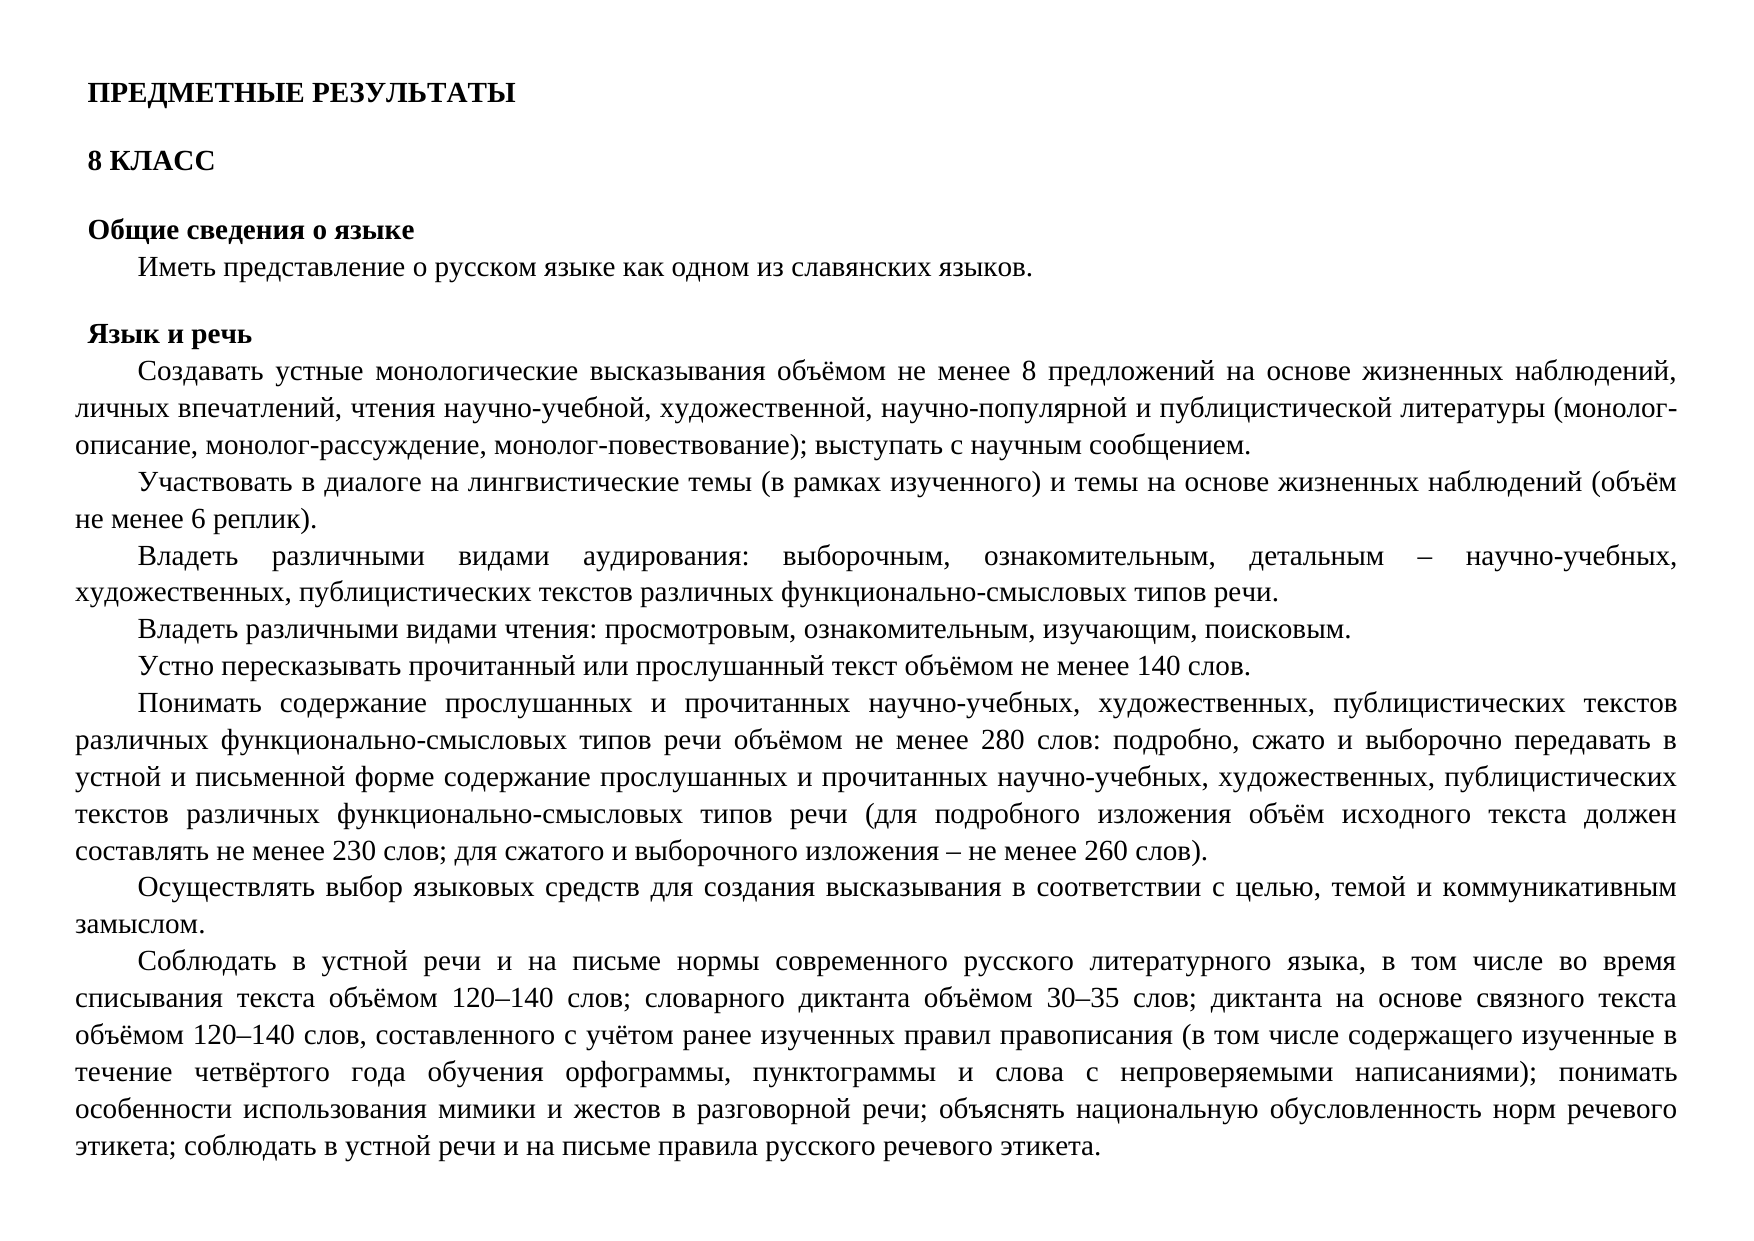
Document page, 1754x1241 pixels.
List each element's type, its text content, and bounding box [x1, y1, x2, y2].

text Создавать устные монологические высказывания объёмом не менее 8 предложений на основе жизненных наблюдений, личных впечатлений, чтения научно-учебной, художественной, научно-популярной и публицистической литературы (монолог-описание, монолог-рассуждение, монолог-повествование); выступать с научным сообщением. [75, 353, 1679, 461]
text Владеть различными видами чтения: просмотровым, ознакомительным, изучающим, поисковым. [75, 611, 1679, 645]
text ПРЕДМЕТНЫЕ РЕЗУЛЬТАТЫ [87, 75, 1679, 108]
text Соблюдать в устной речи и на письме нормы современного русского литературного языка, в том числе во время списывания текста объёмом 120–140 слов; словарного диктанта объёмом 30–35 слов; диктанта на основе связного текста объёмом 120–140 слов, составленного с учётом ранее изученных правил правописания (в том числе содержащего изученные в течение четвёртого года обучения орфограммы, пунктограммы и слова с непроверяемыми написаниями); понимать особенности использования мимики и жестов в разговорной речи; объяснять национальную обусловленность норм речевого этикета; соблюдать в устной речи и на письме правила русского речевого этикета. [75, 943, 1679, 1161]
text Участвовать в диалоге на лингвистические темы (в рамках изученного) и темы на основе жизненных наблюдений (объём не менее 6 реплик). [75, 464, 1679, 534]
text Владеть различными видами аудирования: выборочным, ознакомительным, детальным – научно-учебных, художественных, публицистических текстов различных функционально-смысловых типов речи. [75, 538, 1679, 608]
text Понимать содержание прослушанных и прочитанных научно-учебных, художественных, публицистических текстов различных функционально-смысловых типов речи объёмом не менее 280 слов: подробно, сжато и выборочно передавать в устной и письменной форме содержание прослушанных и прочитанных научно-учебных, художественных, публицистических текстов различных функционально-смысловых типов речи (для подробного изложения объём исходного текста должен составлять не менее 230 слов; для сжатого и выборочного изложения – не менее 260 слов). [75, 685, 1679, 866]
text Общие сведения о языке [87, 212, 1679, 245]
text Осуществлять выбор языковых средств для создания высказывания в соответствии с целью, темой и коммуникативным замыслом. [75, 869, 1679, 940]
text Иметь представление о русском языке как одном из славянских языков. [75, 249, 1679, 282]
text Устно пересказывать прочитанный или прослушанный текст объёмом не менее 140 слов. [75, 648, 1679, 682]
text 8 КЛАСС [87, 143, 1679, 176]
text Язык и речь [87, 316, 1679, 350]
